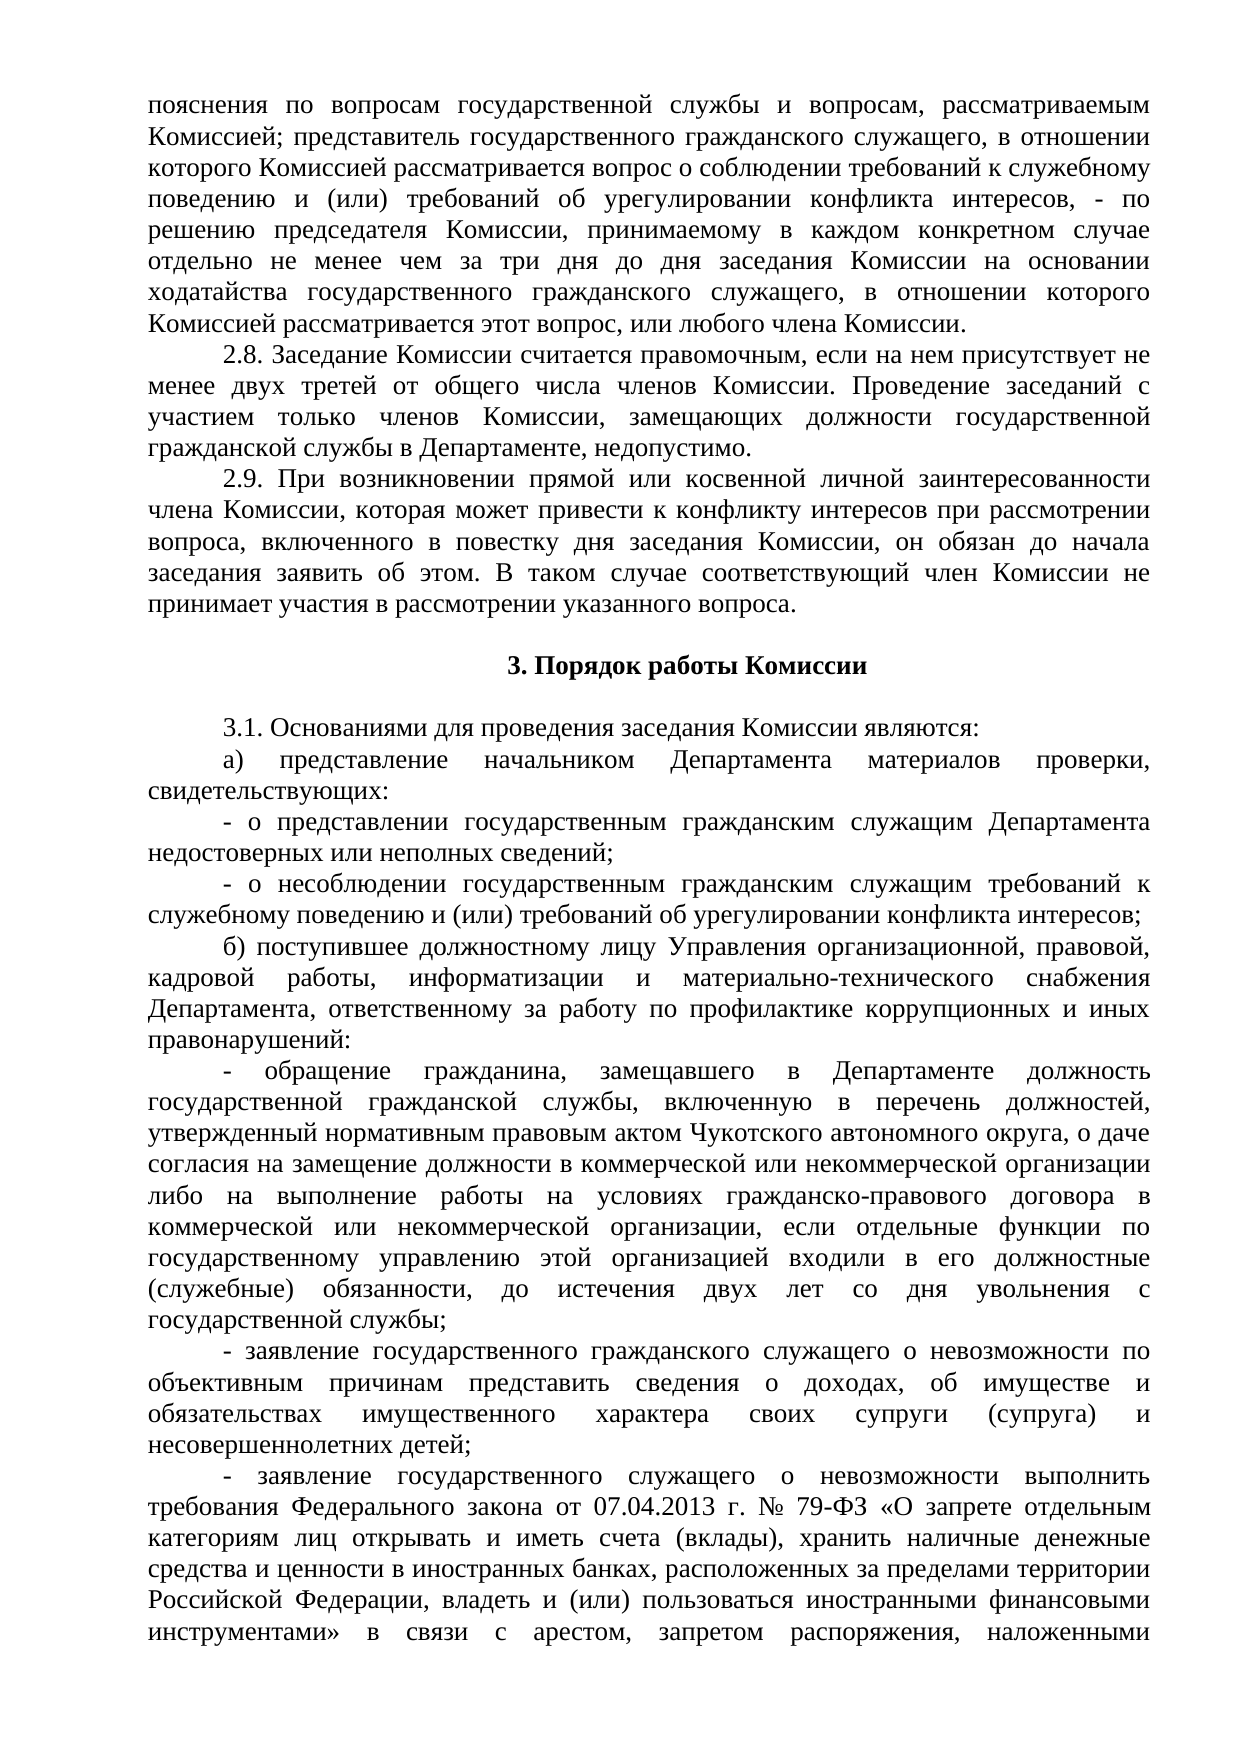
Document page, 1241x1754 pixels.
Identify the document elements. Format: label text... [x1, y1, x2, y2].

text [148, 1459, 1152, 1646]
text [148, 89, 1152, 338]
text 3.1. Основаниями для проведения заседания Комиссии являются: [148, 712, 1152, 743]
text б) поступившее должностному лицу Управления организационной, правовой, кадровой работы, информатизации и материально-технического снабжения Департамента, ответственному за работу по профилактике коррупционных и иных правонарушений: [148, 929, 1152, 1054]
text - заявление государственного гражданского служащего о невозможности по объективным причинам представить сведения о доходах, об имуществе и обязательствах имущественного характера своих супруги (супруга) и несовершеннолетних детей; [148, 1334, 1152, 1459]
text 2.9. При возникновении прямой или косвенной личной заинтересованности члена Комиссии, которая может привести к конфликту интересов при рассмотрении вопроса, включенного в повестку дня заседания Комиссии, он обязан до начала заседания заявить об этом. В таком случае соответствующий член Комиссии не принимает участия в рассмотрении указанного вопроса. [148, 462, 1152, 618]
text - обращение гражданина, замещавшего в Департаменте должность государственной гражданской службы, включенную в перечень должностей, утвержденный нормативным правовым актом Чукотского автономного округа, о даче согласия на замещение должности в коммерческой или некоммерческой организации либо на выполнение работы на условиях гражданско-правового договора в коммерческой или некоммерческой организации, если отдельные функции по государственному управлению этой организацией входили в его должностные (служебные) обязанности, до истечения двух лет со дня увольнения с государственной службы; [148, 1054, 1152, 1334]
text - о несоблюдении государственным гражданским служащим требований к служебному поведению и (или) требований об урегулировании конфликта интересов; [148, 867, 1152, 929]
text - о представлении государственным гражданским служащим Департамента недостоверных или неполных сведений; [148, 805, 1152, 867]
text а) представление начальником Департамента материалов проверки, свидетельствующих: [148, 743, 1152, 805]
text 3. Порядок работы Комиссии [148, 649, 1152, 680]
text 2.8. Заседание Комиссии считается правомочным, если на нем присутствует не менее двух третей от общего числа членов Комиссии. Проведение заседаний с участием только членов Комиссии, замещающих должности государственной гражданской службы в Департаменте, недопустимо. [148, 338, 1152, 462]
